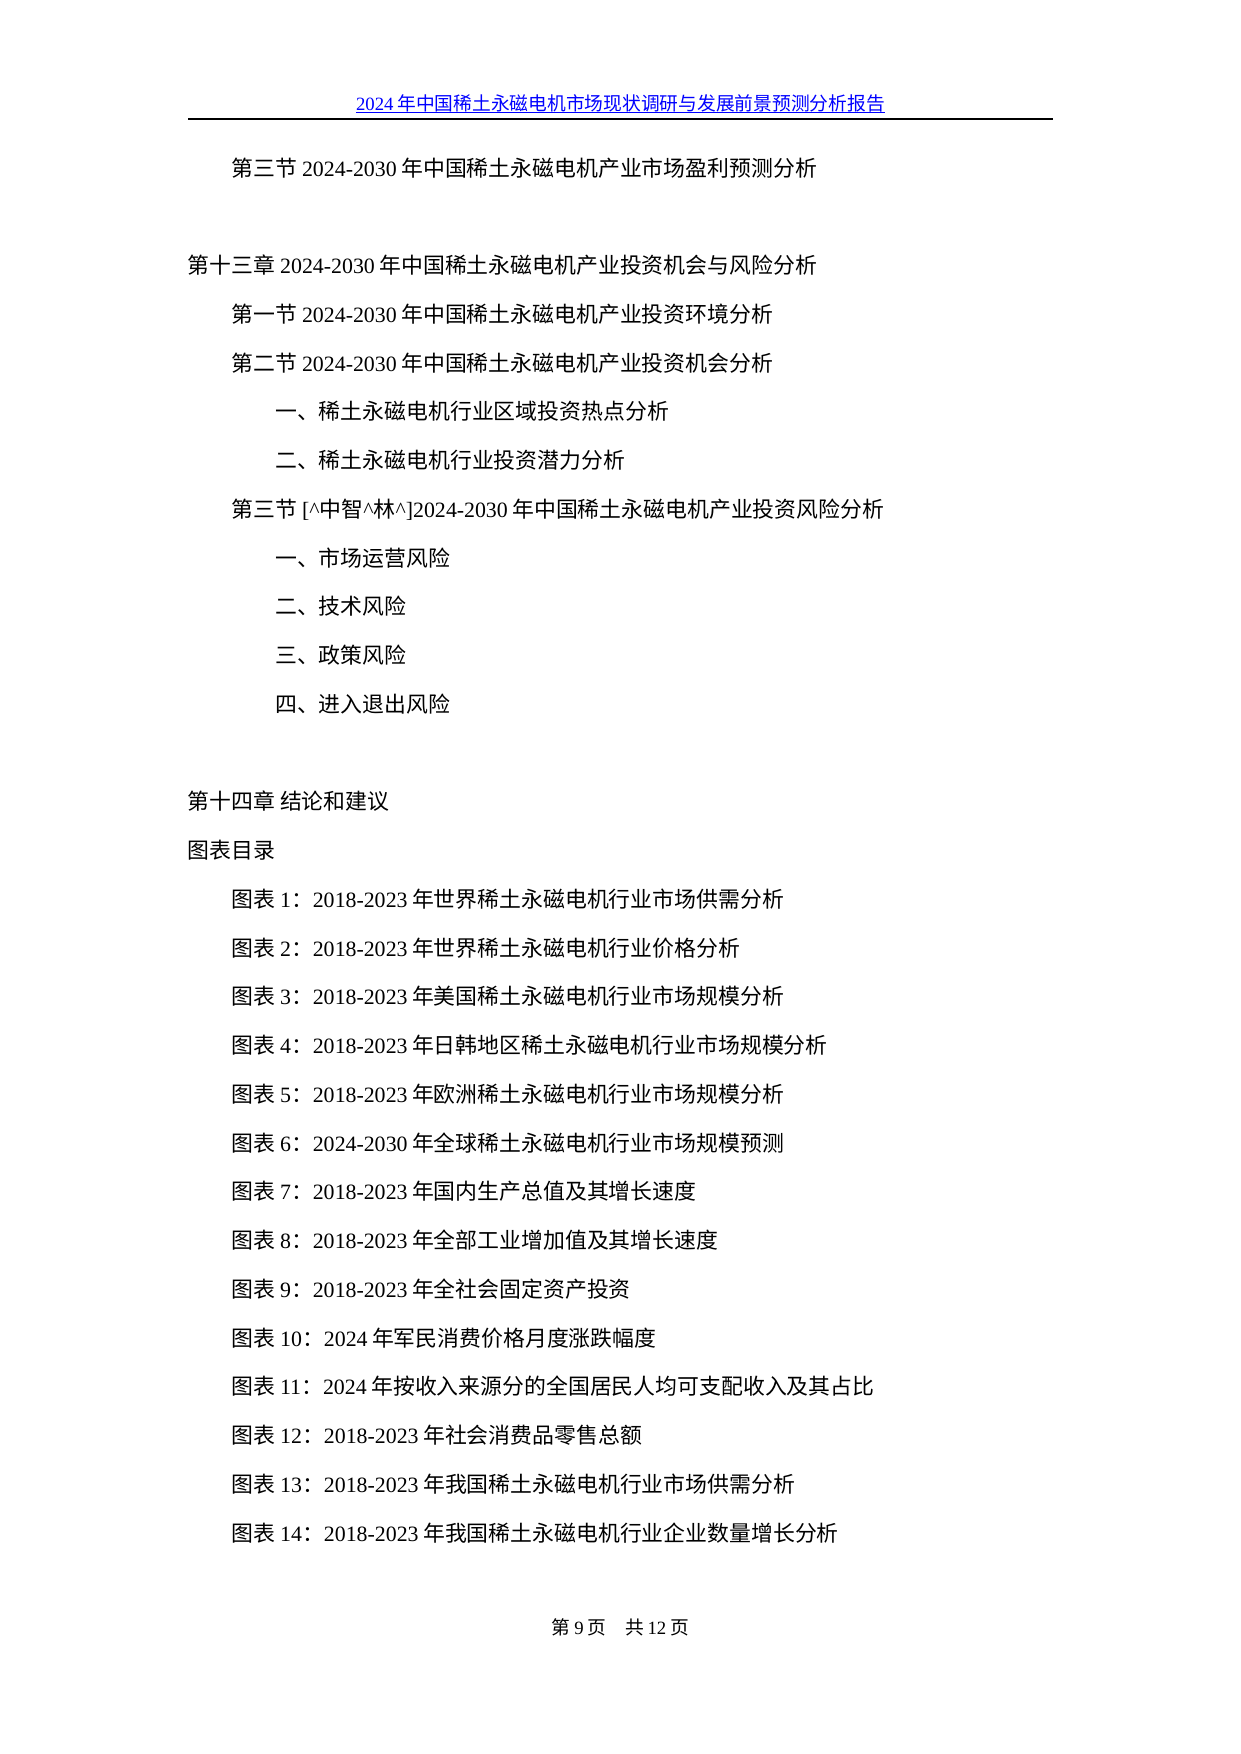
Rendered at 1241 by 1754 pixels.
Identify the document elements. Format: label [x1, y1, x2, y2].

text [187, 150, 1053, 1548]
